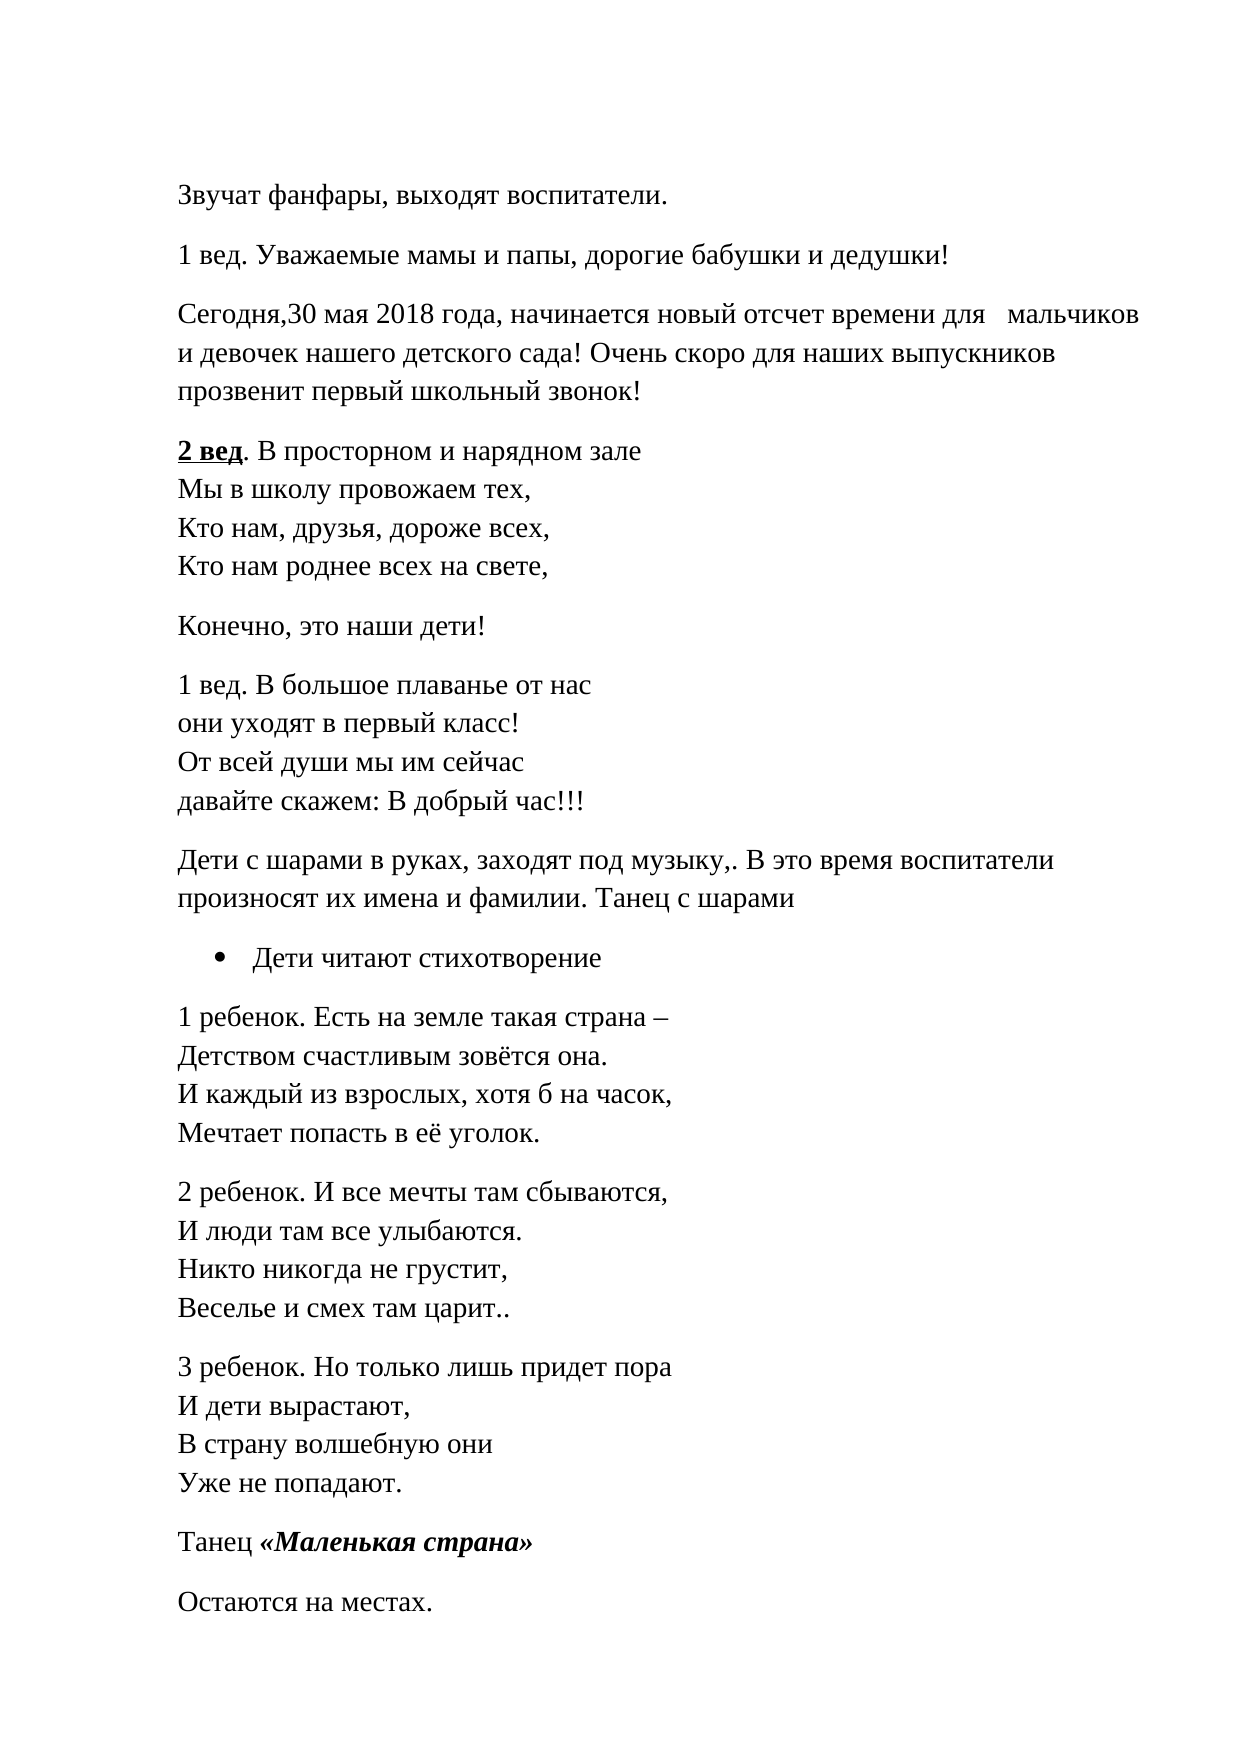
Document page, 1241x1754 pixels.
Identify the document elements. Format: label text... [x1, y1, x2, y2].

text 1 ребенок. Есть на земле такая страна – Детством счастливым зовётся она. И каждый из взрослых, хотя б на часок, Мечтает попасть в её уголок. [177, 999, 1152, 1149]
text 2 вед. В просторном и нарядном зале Мы в школу провожаем тех, Кто нам, друзья, дороже всех, Кто нам роднее всех на свете, [177, 433, 1152, 582]
text 2 ребенок. И все мечты там сбываются, И люди там все улыбаются. Никто никогда не грустит, Веселье и смех там царит.. [177, 1174, 1152, 1324]
text Конечно, это наши дети! [177, 608, 1152, 641]
text Сегодня,30 мая 2018 года, начинается новый отсчет времени для мальчиков и девочек нашего детского сада! Очень скоро для наших выпускников прозвенит первый школьный звонок! [177, 296, 1152, 407]
text Дети с шарами в руках, заходят под музыку,. В это время воспитатели произносят их имена и фамилии. Танец с шарами [177, 842, 1152, 914]
list Дети читают стихотворение [215, 940, 1152, 974]
text 1 вед. В большое плаванье от нас они уходят в первый класс! От всей души мы им сейчас давайте скажем: В добрый час!!! [177, 667, 1152, 816]
text Остаются на местах. [177, 1584, 1152, 1617]
text 1 вед. Уважаемые мамы и папы, дорогие бабушки и дедушки! [177, 237, 1152, 270]
text Танец «Маленькая страна» [177, 1524, 1152, 1558]
text Звучат фанфары, выходят воспитатели. [177, 177, 1152, 211]
text 3 ребенок. Но только лишь придет пора И дети вырастают, В страну волшебную они Уже не попадают. [177, 1349, 1152, 1499]
